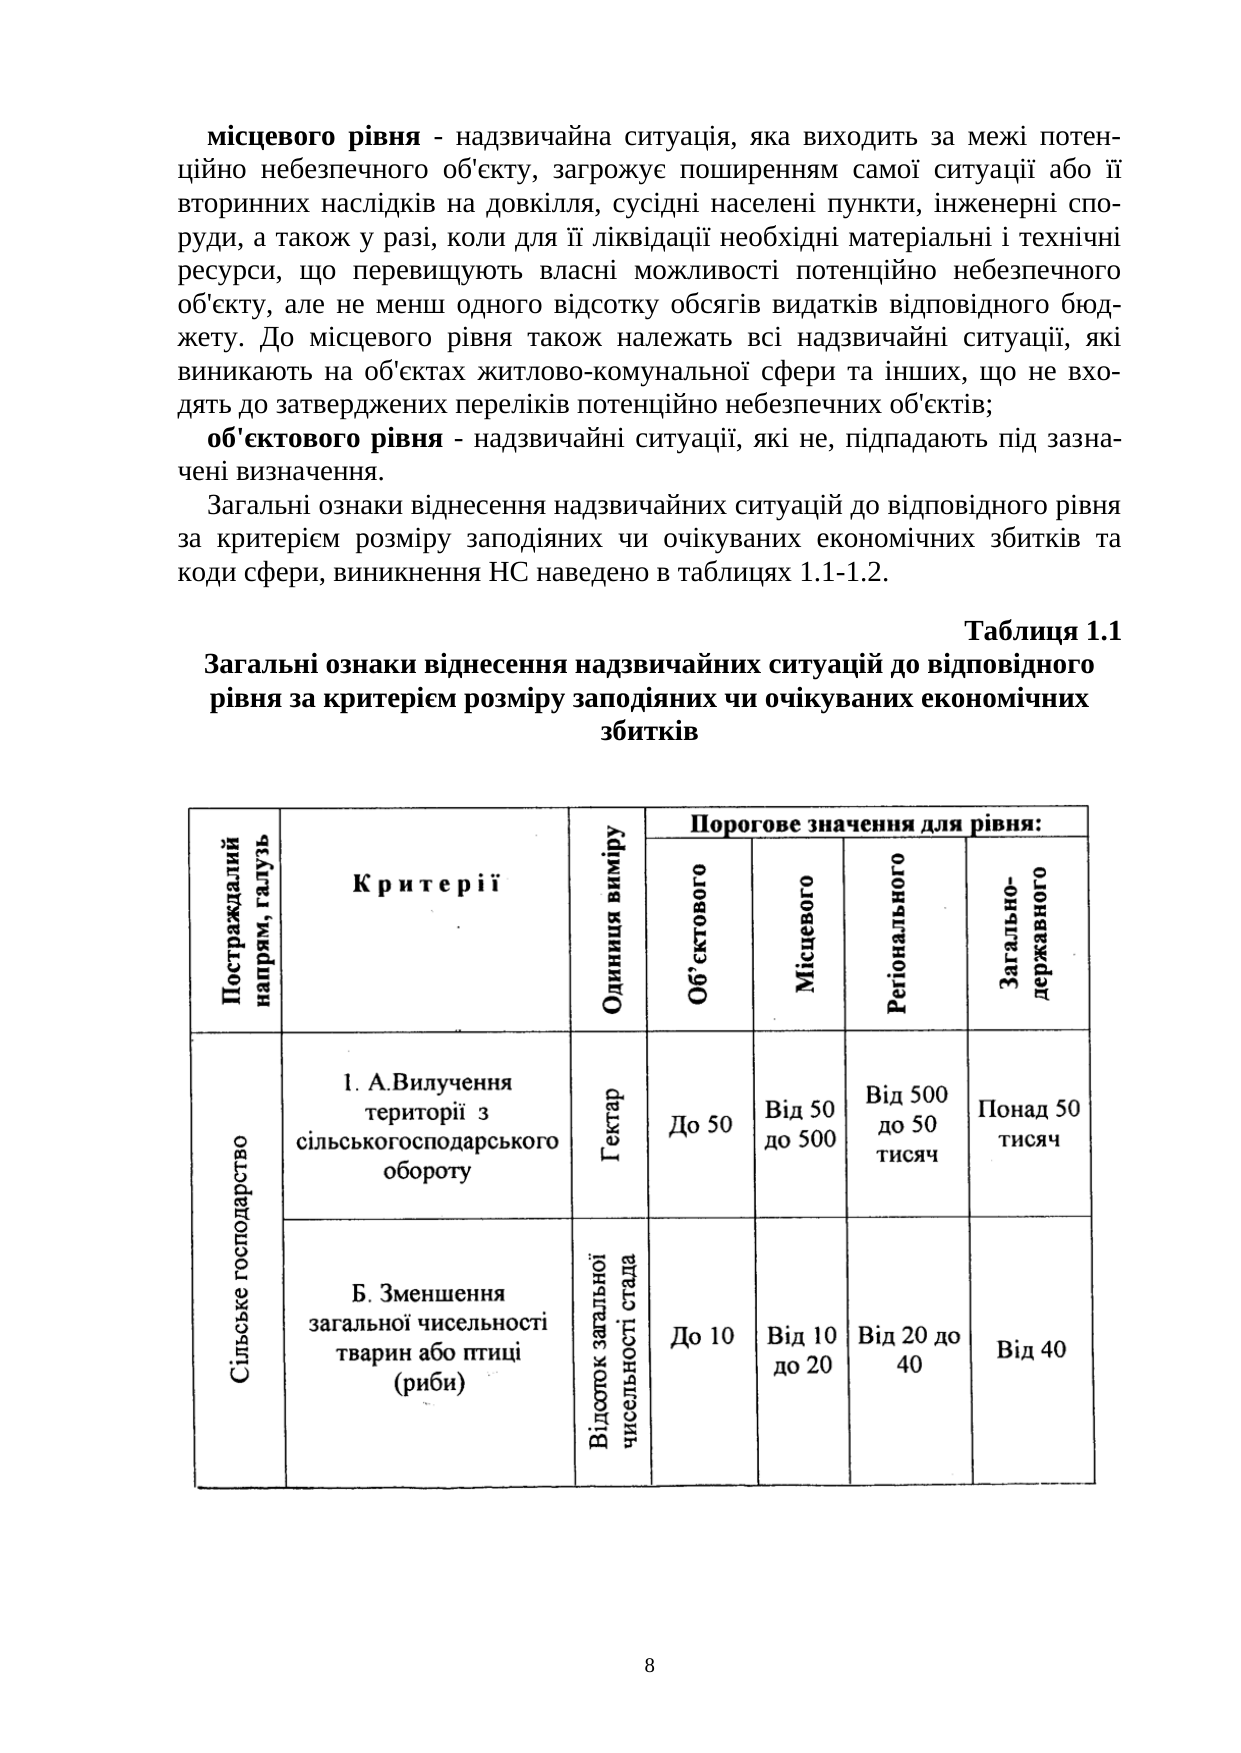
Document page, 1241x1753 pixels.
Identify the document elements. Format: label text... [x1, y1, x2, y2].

text місцевого рівня - надзвичайна ситуація, яка виходить за межі потен-ційно небезпечного об'єкту, загрожує поширенням самої ситуації або її вторинних наслідків на довкілля, сусідні населені пункти, інженерні спо-руди, а також у разі, коли для її ліквідації необхідні матеріальні і технічні ресурси, що перевищують власні можливості потенційно небезпечного об'єкту, але не менш одного відсотку обсягів видатків відповідного бюд-жету. До місцевого рівня також належать всі надзвичайні ситуації, які виникають на об'єктах житлово-комунальної сфери та інших, що не вхо-дять до затверджених переліків потенційно небезпечних об'єктів; [177, 118, 1122, 420]
picture [180, 799, 1105, 1496]
text Загальні ознаки віднесення надзвичайних ситуацій до відповідного рівня за критерієм розміру заподіяних чи очікуваних економічних збитків та коди сфери, виникнення НС наведено в таблицях 1.1-1.2. [177, 487, 1122, 588]
text об'єктового рівня - надзвичайні ситуації, які не, підпадають під зазна-чені визначення. [177, 420, 1122, 487]
text Загальні ознаки віднесення надзвичайних ситуацій до відповідного рівня за критерієм розміру заподіяних чи очікуваних економічних збитків [177, 646, 1122, 747]
text Таблиця 1.1 [177, 613, 1122, 646]
